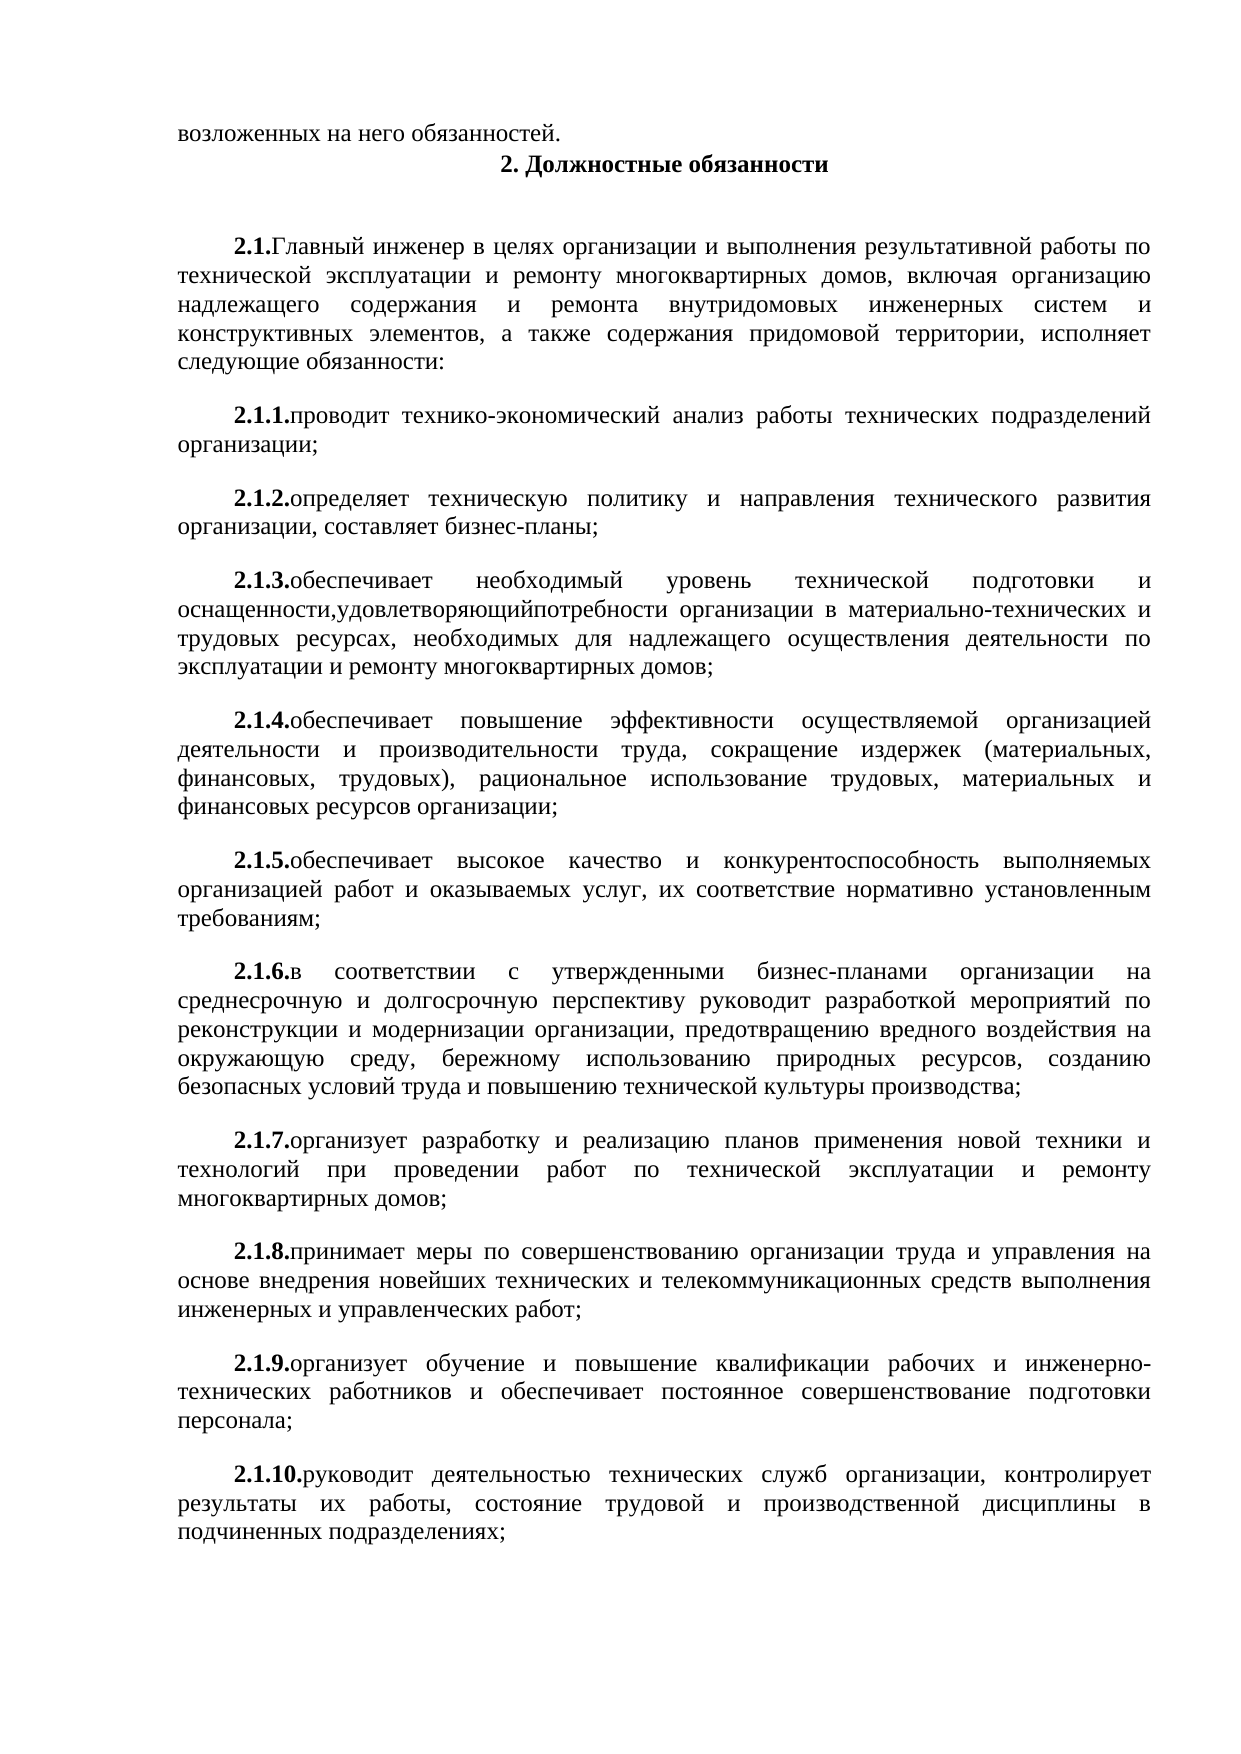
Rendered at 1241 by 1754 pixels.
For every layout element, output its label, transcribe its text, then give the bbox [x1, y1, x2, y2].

text 2. Должностные обязанности [177, 149, 1152, 178]
text 2.1.9.организует обучение и повышение квалификации рабочих и инженерно-технических работников и обеспечивает постоянное совершенствование подготовки персонала; [177, 1348, 1152, 1434]
text 2.1.1.проводит технико-экономический анализ работы технических подразделений организации; [177, 400, 1152, 458]
text 2.1.5.обеспечивает высокое качество и конкурентоспособность выполняемых организацией работ и оказываемых услуг, их соответствие нормативно установленным требованиям; [177, 845, 1152, 931]
text 2.1.4.обеспечивает повышение эффективности осуществляемой организацией деятельности и производительности труда, сокращение издержек (материальных, финансовых, трудовых), рациональное использование трудовых, материальных и финансовых ресурсов организации; [177, 705, 1152, 820]
text 2.1.10.руководит деятельностью технических служб организации, контролирует результаты их работы, состояние трудовой и производственной дисциплины в подчиненных подразделениях; [177, 1459, 1152, 1545]
text 2.1.6.в соответствии с утвержденными бизнес-планами организации на среднесрочную и долгосрочную перспективу руководит разработкой мероприятий по реконструкции и модернизации организации, предотвращению вредного воздействия на окружающую среду, бережному использованию природных ресурсов, созданию безопасных условий труда и повышению технической культуры производства; [177, 956, 1152, 1100]
text 2.1.7.организует разработку и реализацию планов применения новой техники и технологий при проведении работ по технической эксплуатации и ремонту многоквартирных домов; [177, 1125, 1152, 1211]
text 2.1.Главный инженер в целях организации и выполнения результативной работы по технической эксплуатации и ремонту многоквартирных домов, включая организацию надлежащего содержания и ремонта внутридомовых инженерных систем и конструктивных элементов, а также содержания придомовой территории, исполняет следующие обязанности: [177, 231, 1152, 375]
text 2.1.3.обеспечивает необходимый уровень технической подготовки и оснащенности,удовлетворяющийпотребности организации в материально-технических и трудовых ресурсах, необходимых для надлежащего осуществления деятельности по эксплуатации и ремонту многоквартирных домов; [177, 565, 1152, 680]
text 2.1.8.принимает меры по совершенствованию организации труда и управления на основе внедрения новейших технических и телекоммуникационных средств выполнения инженерных и управленческих работ; [177, 1236, 1152, 1323]
text 2.1.2.определяет техническую политику и направления технического развития организации, составляет бизнес-планы; [177, 483, 1152, 540]
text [177, 118, 1152, 147]
